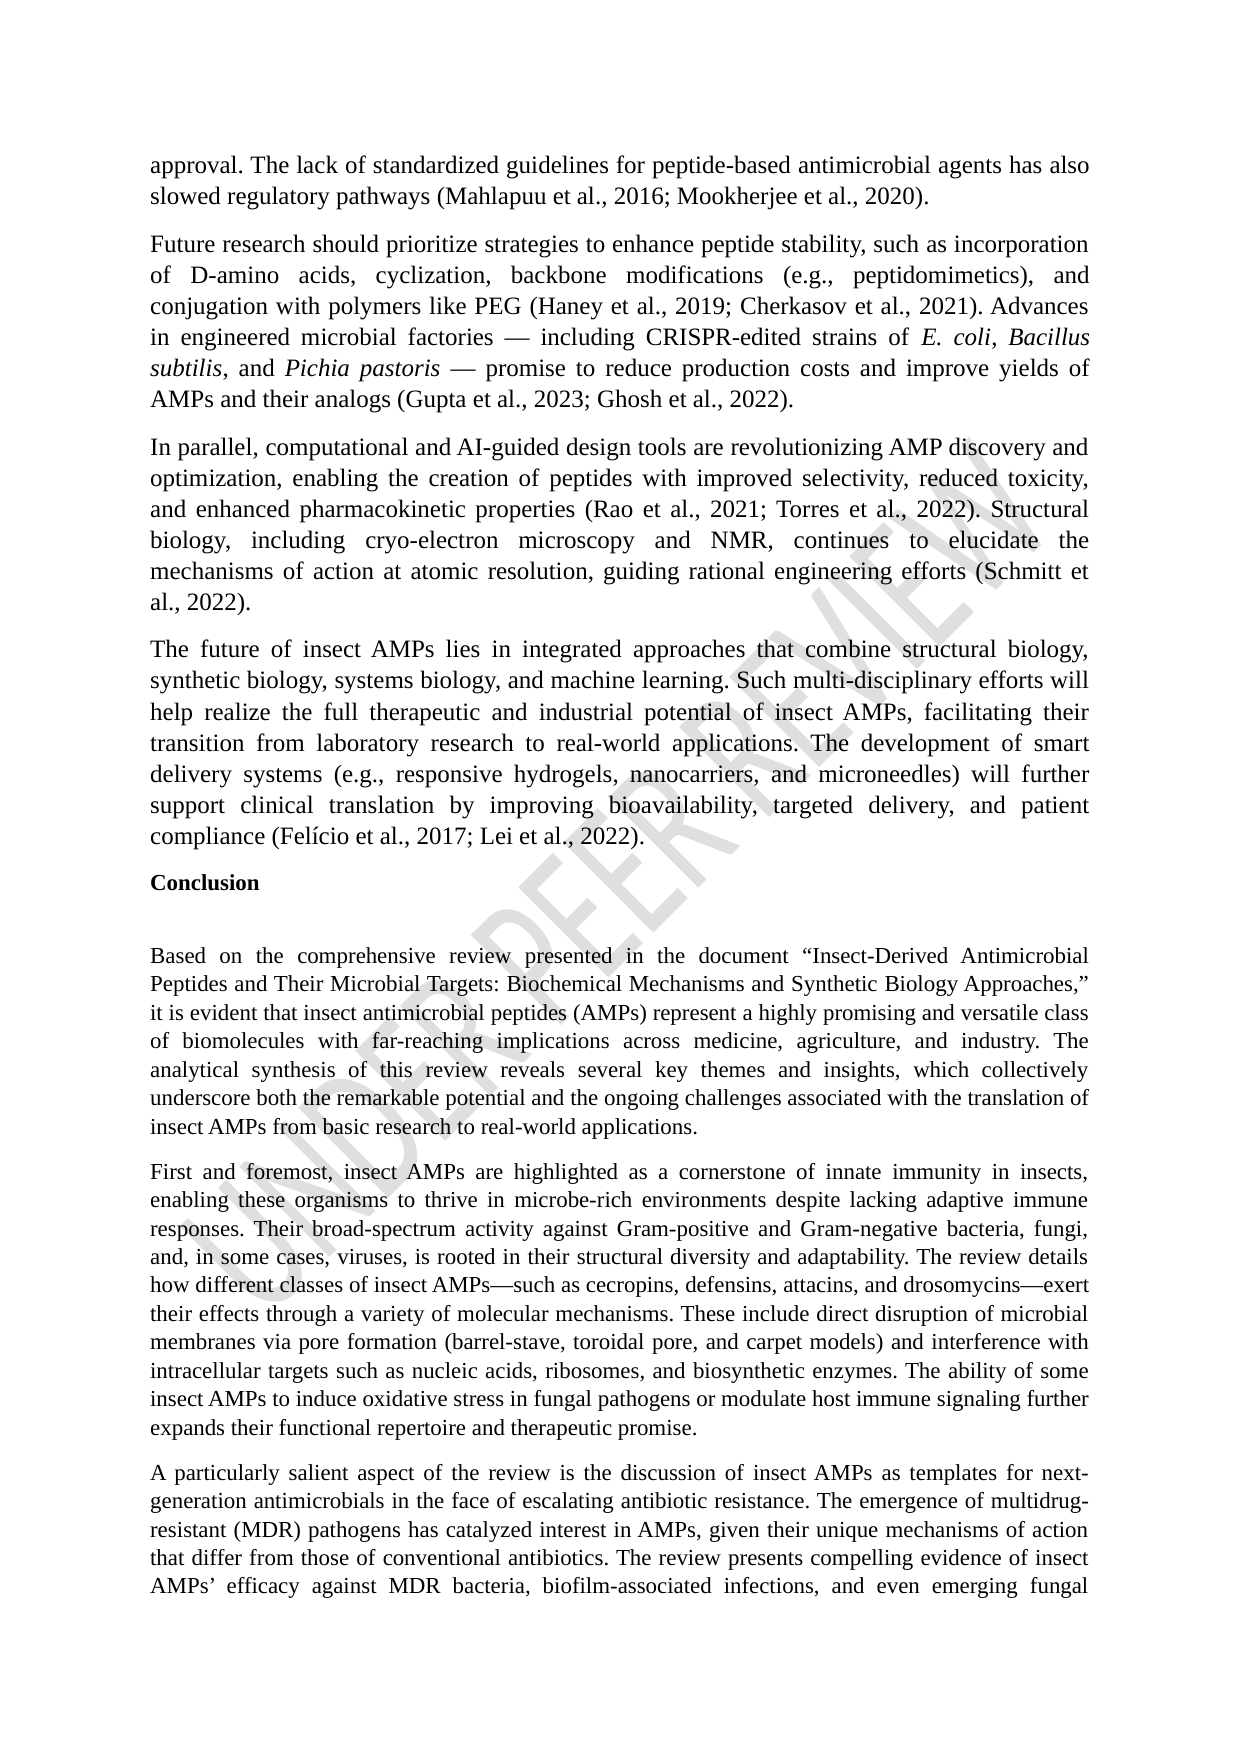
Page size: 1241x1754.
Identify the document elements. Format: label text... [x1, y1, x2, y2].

text In parallel, computational and AI-guided design tools are revolutionizing AMP discovery and optimization, enabling the creation of peptides with improved selectivity, reduced toxicity, and enhanced pharmacokinetic properties (Rao et al., 2021; Torres et al., 2022). Structural biology, including cryo-electron microscopy and NMR, continues to elucidate the mechanisms of action at atomic resolution, guiding rational engineering efforts (Schmitt et al., 2022). [150, 432, 1090, 616]
text Based on the comprehensive review presented in the document “Insect-Derived Antimicrobial Peptides and Their Microbial Targets: Biochemical Mechanisms and Synthetic Biology Approaches,” it is evident that insect antimicrobial peptides (AMPs) represent a highly promising and versatile class of biomolecules with far-reaching implications across medicine, agriculture, and industry. The analytical synthesis of this review reveals several key themes and insights, which collectively underscore both the remarkable potential and the ongoing challenges associated with the translation of insect AMPs from basic research to real-world applications. [150, 914, 1090, 1139]
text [150, 150, 1090, 210]
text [150, 1459, 1090, 1599]
text Future research should prioritize strategies to enhance peptide stability, such as incorporation of D-amino acids, cyclization, backbone modifications (e.g., peptidomimetics), and conjugation with polymers like PEG (Haney et al., 2019; Cherkasov et al., 2021). Advances in engineered microbial factories — including CRISPR-edited strains of E. coli, Bacillus subtilis, and Pichia pastoris — promise to reduce production costs and improve yields of AMPs and their analogs (Gupta et al., 2023; Ghosh et al., 2022). [150, 229, 1090, 413]
text Conclusion [150, 868, 1090, 895]
text First and foremost, insect AMPs are highlighted as a cornerstone of innate immunity in insects, enabling these organisms to thrive in microbe-rich environments despite lacking adaptive immune responses. Their broad-spectrum activity against Gram-positive and Gram-negative bacteria, fungi, and, in some cases, viruses, is rooted in their structural diversity and adaptability. The review details how different classes of insect AMPs—such as cecropins, defensins, attacins, and drosomycins—exert their effects through a variety of molecular mechanisms. These include direct disruption of microbial membranes via pore formation (barrel-stave, toroidal pore, and carpet models) and interference with intracellular targets such as nucleic acids, ribosomes, and biosynthetic enzymes. The ability of some insect AMPs to induce oxidative stress in fungal pathogens or modulate host immune signaling further expands their functional repertoire and therapeutic promise. [150, 1158, 1090, 1440]
text The future of insect AMPs lies in integrated approaches that combine structural biology, synthetic biology, systems biology, and machine learning. Such multi-disciplinary efforts will help realize the full therapeutic and industrial potential of insect AMPs, facilitating their transition from laboratory research to real-world applications. The development of smart delivery systems (e.g., responsive hydrogels, nanocarriers, and microneedles) will further support clinical translation by improving bioavailability, targeted delivery, and patient compliance (Felício et al., 2017; Lei et al., 2022). [150, 634, 1090, 849]
